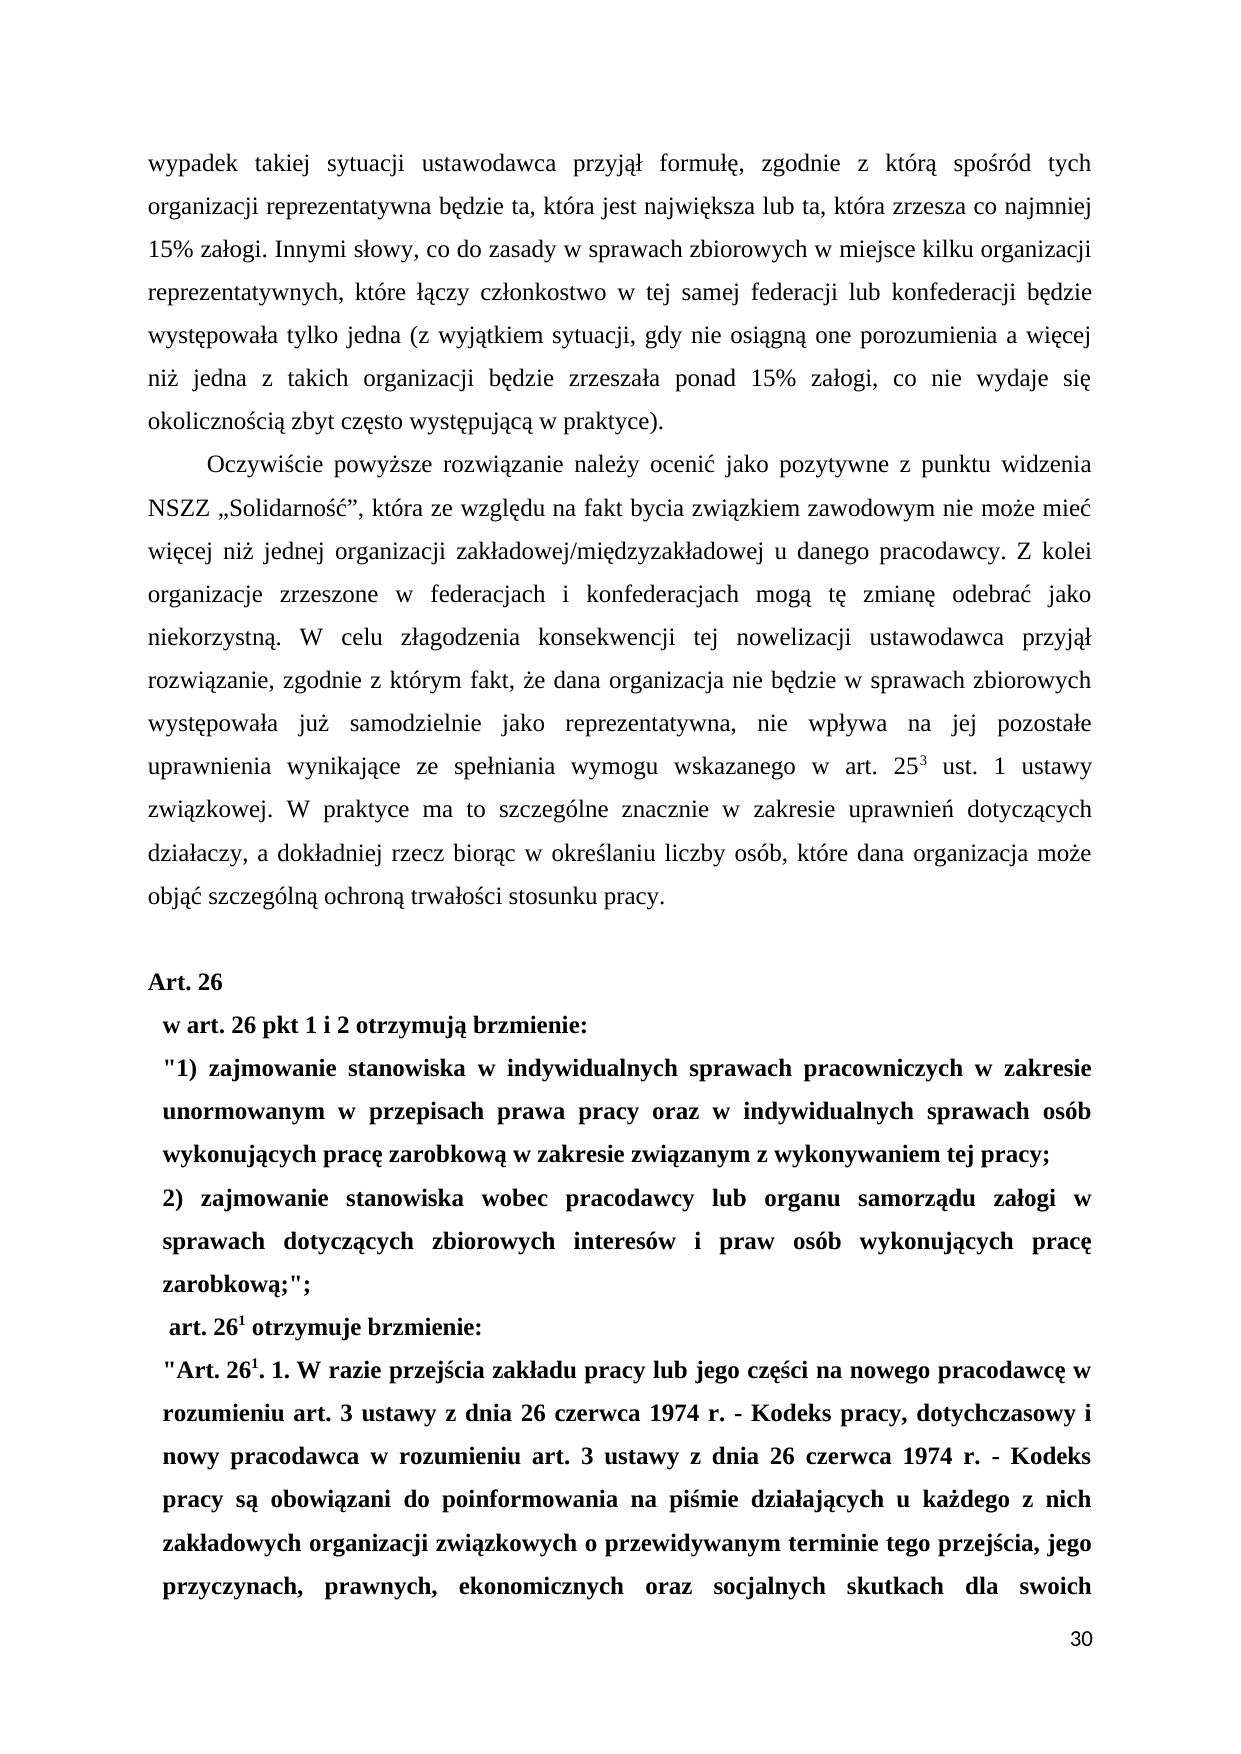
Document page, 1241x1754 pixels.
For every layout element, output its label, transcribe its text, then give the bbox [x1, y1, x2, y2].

text "1) zajmowanie stanowiska w indywidualnych sprawach pracowniczych w zakresie unormowanym w przepisach prawa pracy oraz w indywidualnych sprawach osób wykonujących pracę zarobkową w zakresie związanym z wykonywaniem tej pracy; [162, 1053, 1093, 1168]
text w art. 26 pkt 1 i 2 otrzymują brzmienie: [162, 1010, 1093, 1039]
text art. 261 otrzymuje brzmienie: [162, 1312, 1093, 1341]
text Art. 26 [148, 967, 1093, 996]
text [148, 148, 1093, 435]
text Oczywiście powyższe rozwiązanie należy ocenić jako pozytywne z punktu widzenia NSZZ „Solidarność”, która ze względu na fakt bycia związkiem zawodowym nie może mieć więcej niż jednej organizacji zakładowej/międzyzakładowej u danego pracodawcy. Z kolei organizacje zrzeszone w federacjach i konfederacjach mogą tę zmianę odebrać jako niekorzystną. W celu złagodzenia konsekwencji tej nowelizacji ustawodawca przyjął rozwiązanie, zgodnie z którym fakt, że dana organizacja nie będzie w sprawach zbiorowych występowała już samodzielnie jako reprezentatywna, nie wpływa na jej pozostałe uprawnienia wynikające ze spełniania wymogu wskazanego w art. 253 ust. 1 ustawy związkowej. W praktyce ma to szczególne znacznie w zakresie uprawnień dotyczących działaczy, a dokładniej rzecz biorąc w określaniu liczby osób, które dana organizacja może objąć szczególną ochroną trwałości stosunku pracy. [148, 449, 1093, 909]
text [162, 1355, 1093, 1599]
text 2) zajmowanie stanowiska wobec pracodawcy lub organu samorządu załogi w sprawach dotyczących zbiorowych interesów i praw osób wykonujących pracę zarobkową;"; [162, 1183, 1093, 1298]
